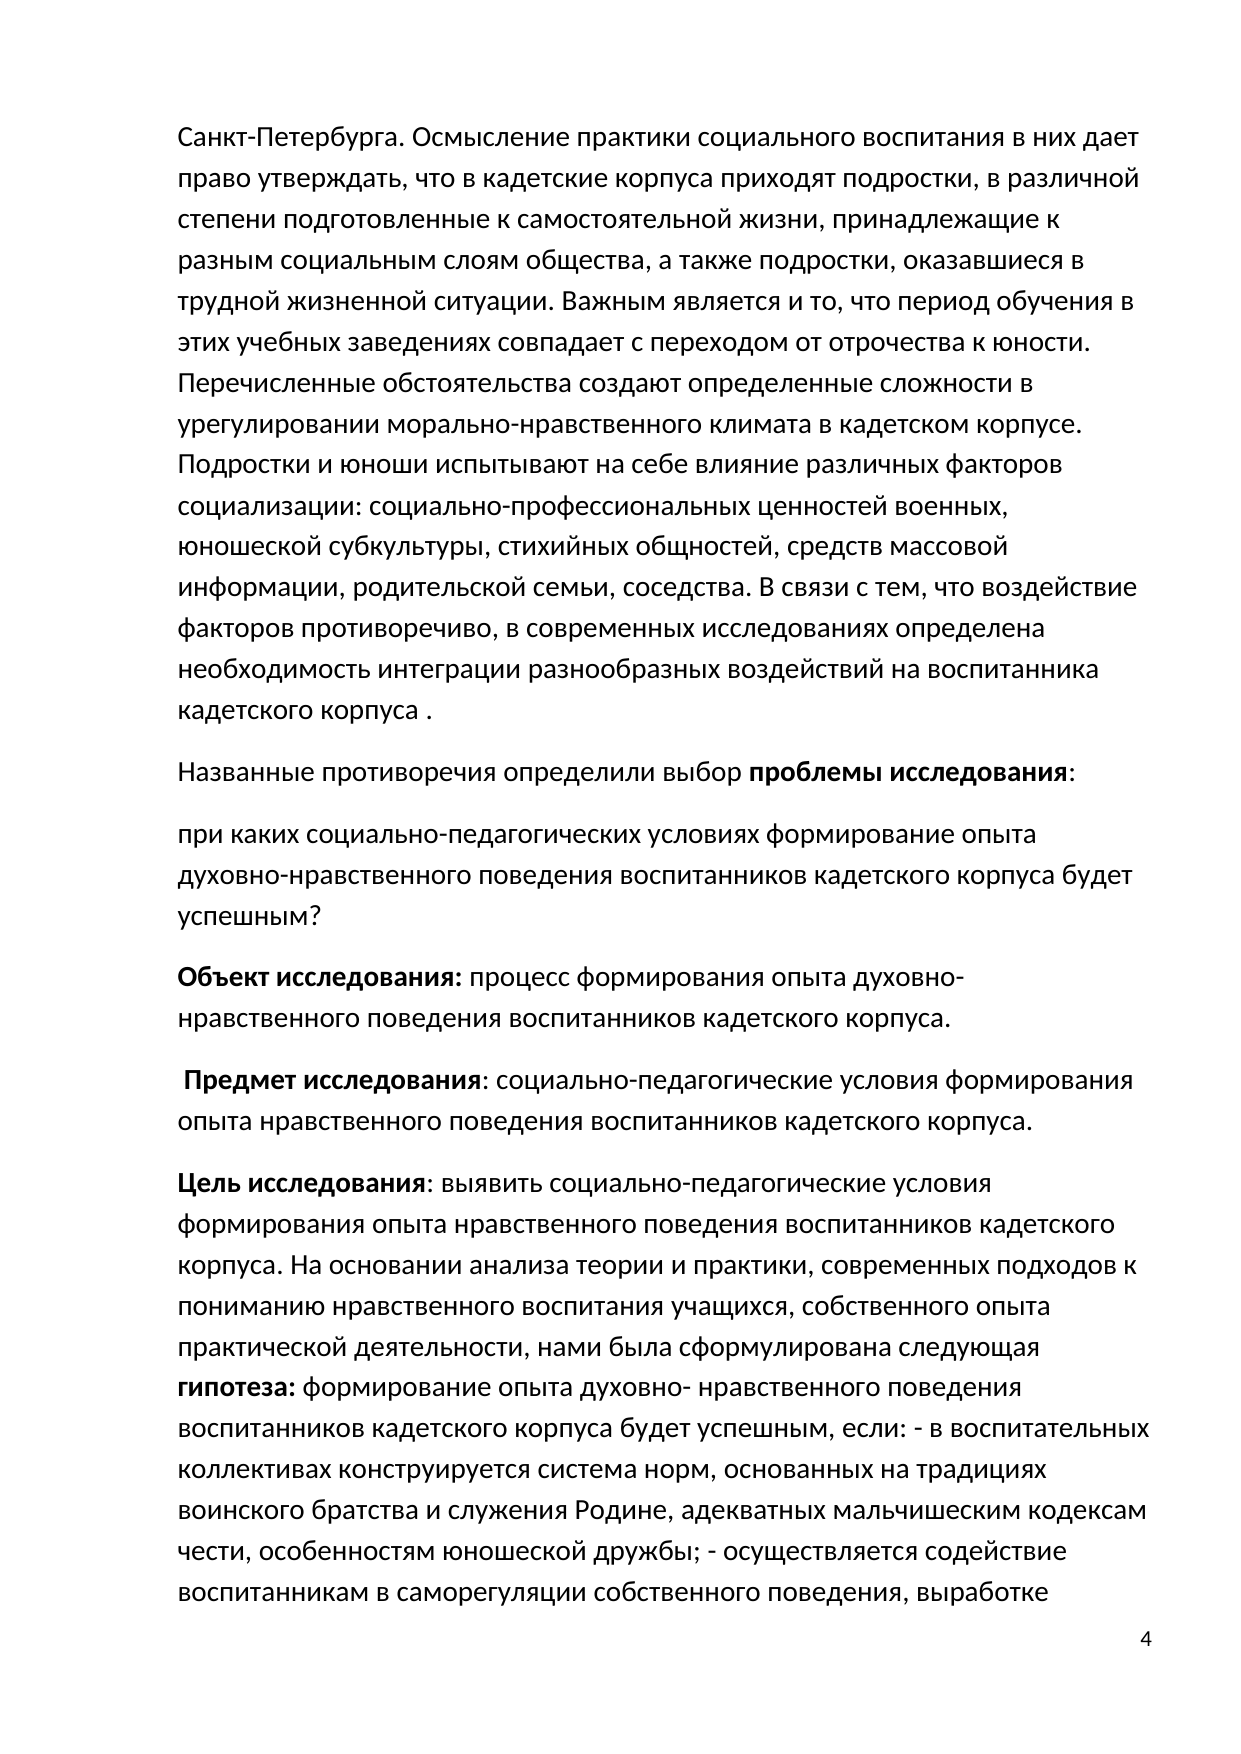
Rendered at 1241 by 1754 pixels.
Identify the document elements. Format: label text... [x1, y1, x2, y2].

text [177, 1164, 1152, 1609]
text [177, 118, 1152, 727]
text при каких социально-педагогических условиях формирование опыта духовно-нравственного поведения воспитанников кадетского корпуса будет успешным? [177, 815, 1152, 932]
text Названные противоречия определили выбор проблемы исследования: [177, 753, 1152, 789]
text Предмет исследования: социально-педагогические условия формирования опыта нравственного поведения воспитанников кадетского корпуса. [177, 1061, 1152, 1138]
text Объект исследования: процесс формирования опыта духовно- нравственного поведения воспитанников кадетского корпуса. [177, 958, 1152, 1035]
